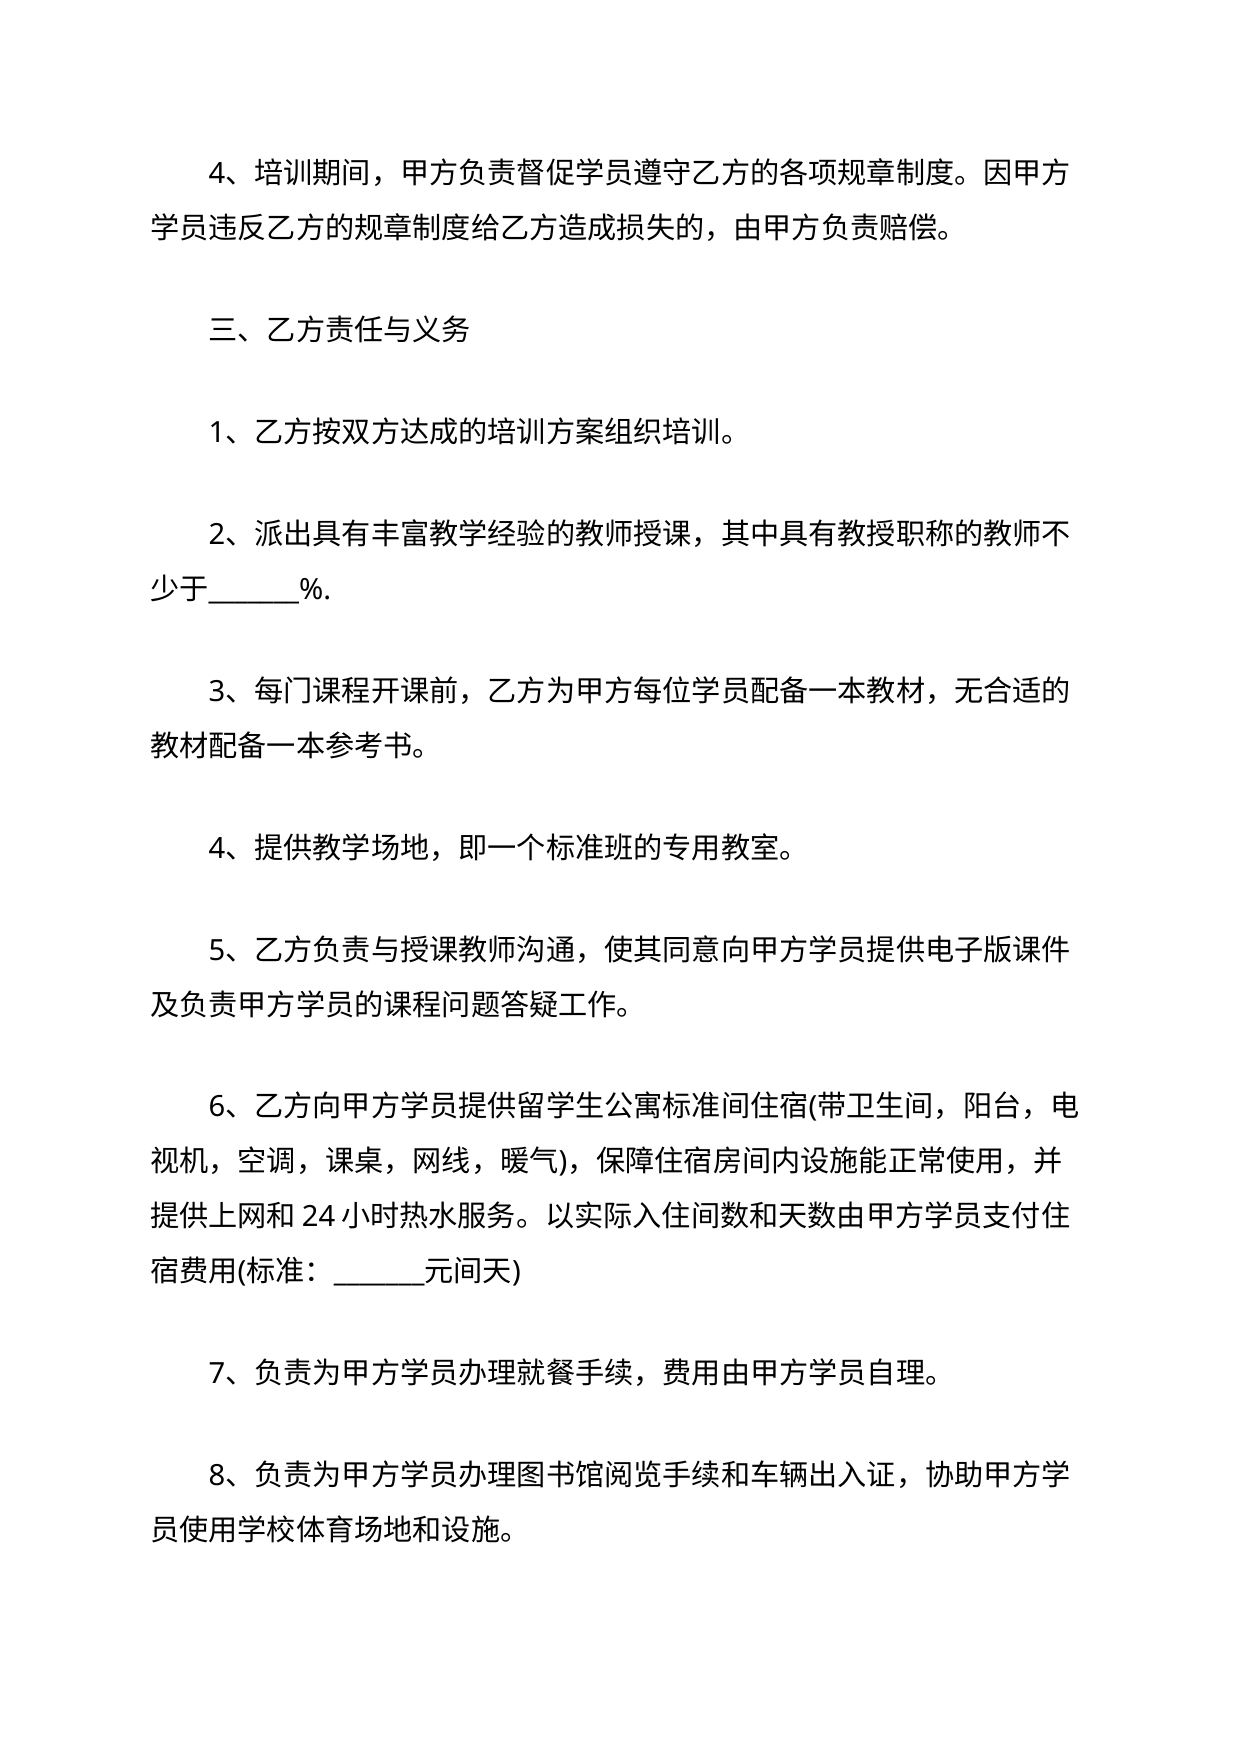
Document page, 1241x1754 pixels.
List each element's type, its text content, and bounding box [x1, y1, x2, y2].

text 4、提供教学场地，即一个标准班的专用教室。 [150, 824, 1090, 867]
text 6、乙方向甲方学员提供留学生公寓标准间住宿(带卫生间，阳台，电视机，空调，课桌，网线，暖气)，保障住宿房间内设施能正常使用，并提供上网和24小时热水服务。以实际入住间数和天数由甲方学员支付住宿费用(标准：_______元间天) [150, 1083, 1090, 1290]
text 三、乙方责任与义务 [150, 307, 1090, 349]
text 8、负责为甲方学员办理图书馆阅览手续和车辆出入证，协助甲方学员使用学校体育场地和设施。 [150, 1452, 1090, 1549]
text 4、培训期间，甲方负责督促学员遵守乙方的各项规章制度。因甲方学员违反乙方的规章制度给乙方造成损失的，由甲方负责赔偿。 [150, 150, 1090, 247]
text 7、负责为甲方学员办理就餐手续，费用由甲方学员自理。 [150, 1350, 1090, 1392]
text 2、派出具有丰富教学经验的教师授课，其中具有教授职称的教师不少于_______%. [150, 511, 1090, 608]
text 3、每门课程开课前，乙方为甲方每位学员配备一本教材，无合适的教材配备一本参考书。 [150, 667, 1090, 765]
text 5、乙方负责与授课教师沟通，使其同意向甲方学员提供电子版课件及负责甲方学员的课程问题答疑工作。 [150, 926, 1090, 1023]
text 1、乙方按双方达成的培训方案组织培训。 [150, 408, 1090, 451]
